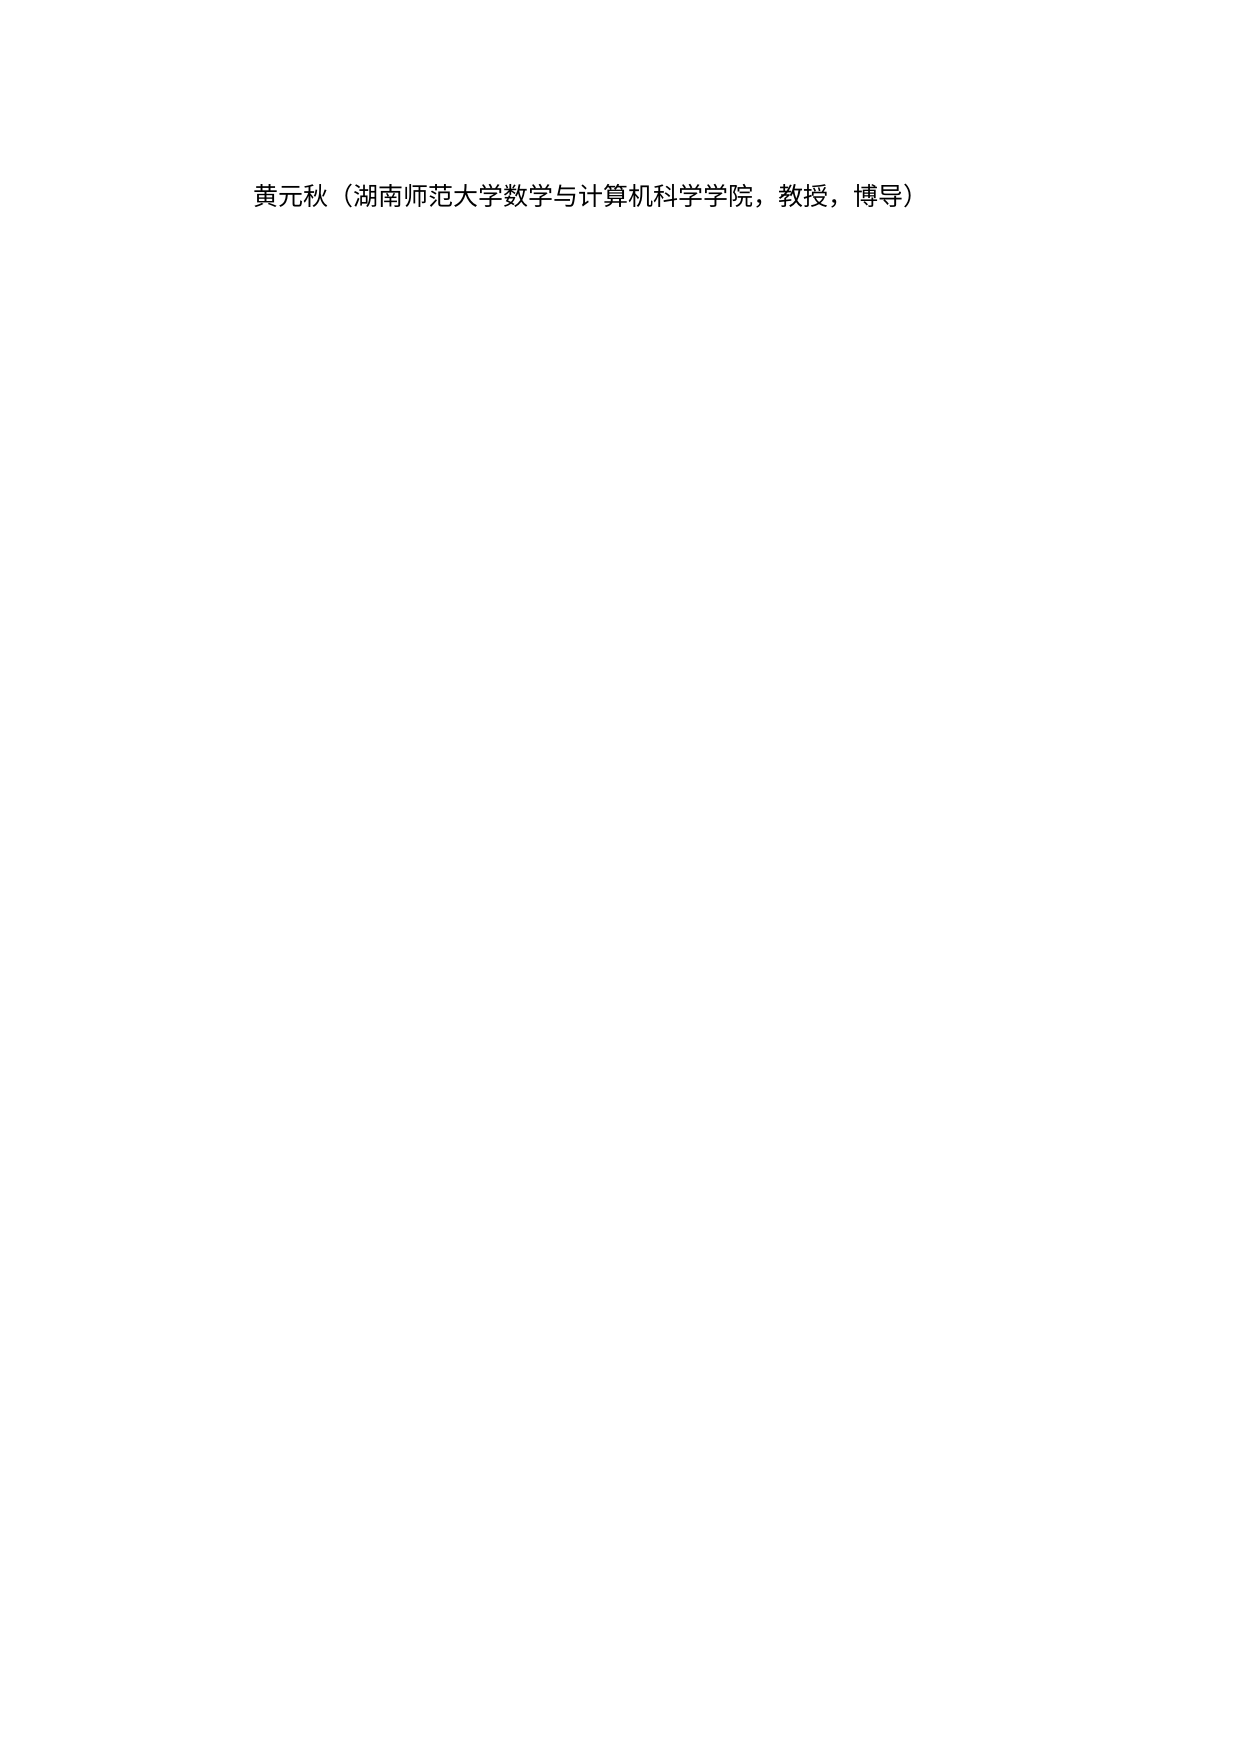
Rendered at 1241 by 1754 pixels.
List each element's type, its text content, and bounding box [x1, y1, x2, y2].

text 黄元秋（湖南师范大学数学与计算机科学学院，教授，博导） [253, 162, 1053, 227]
